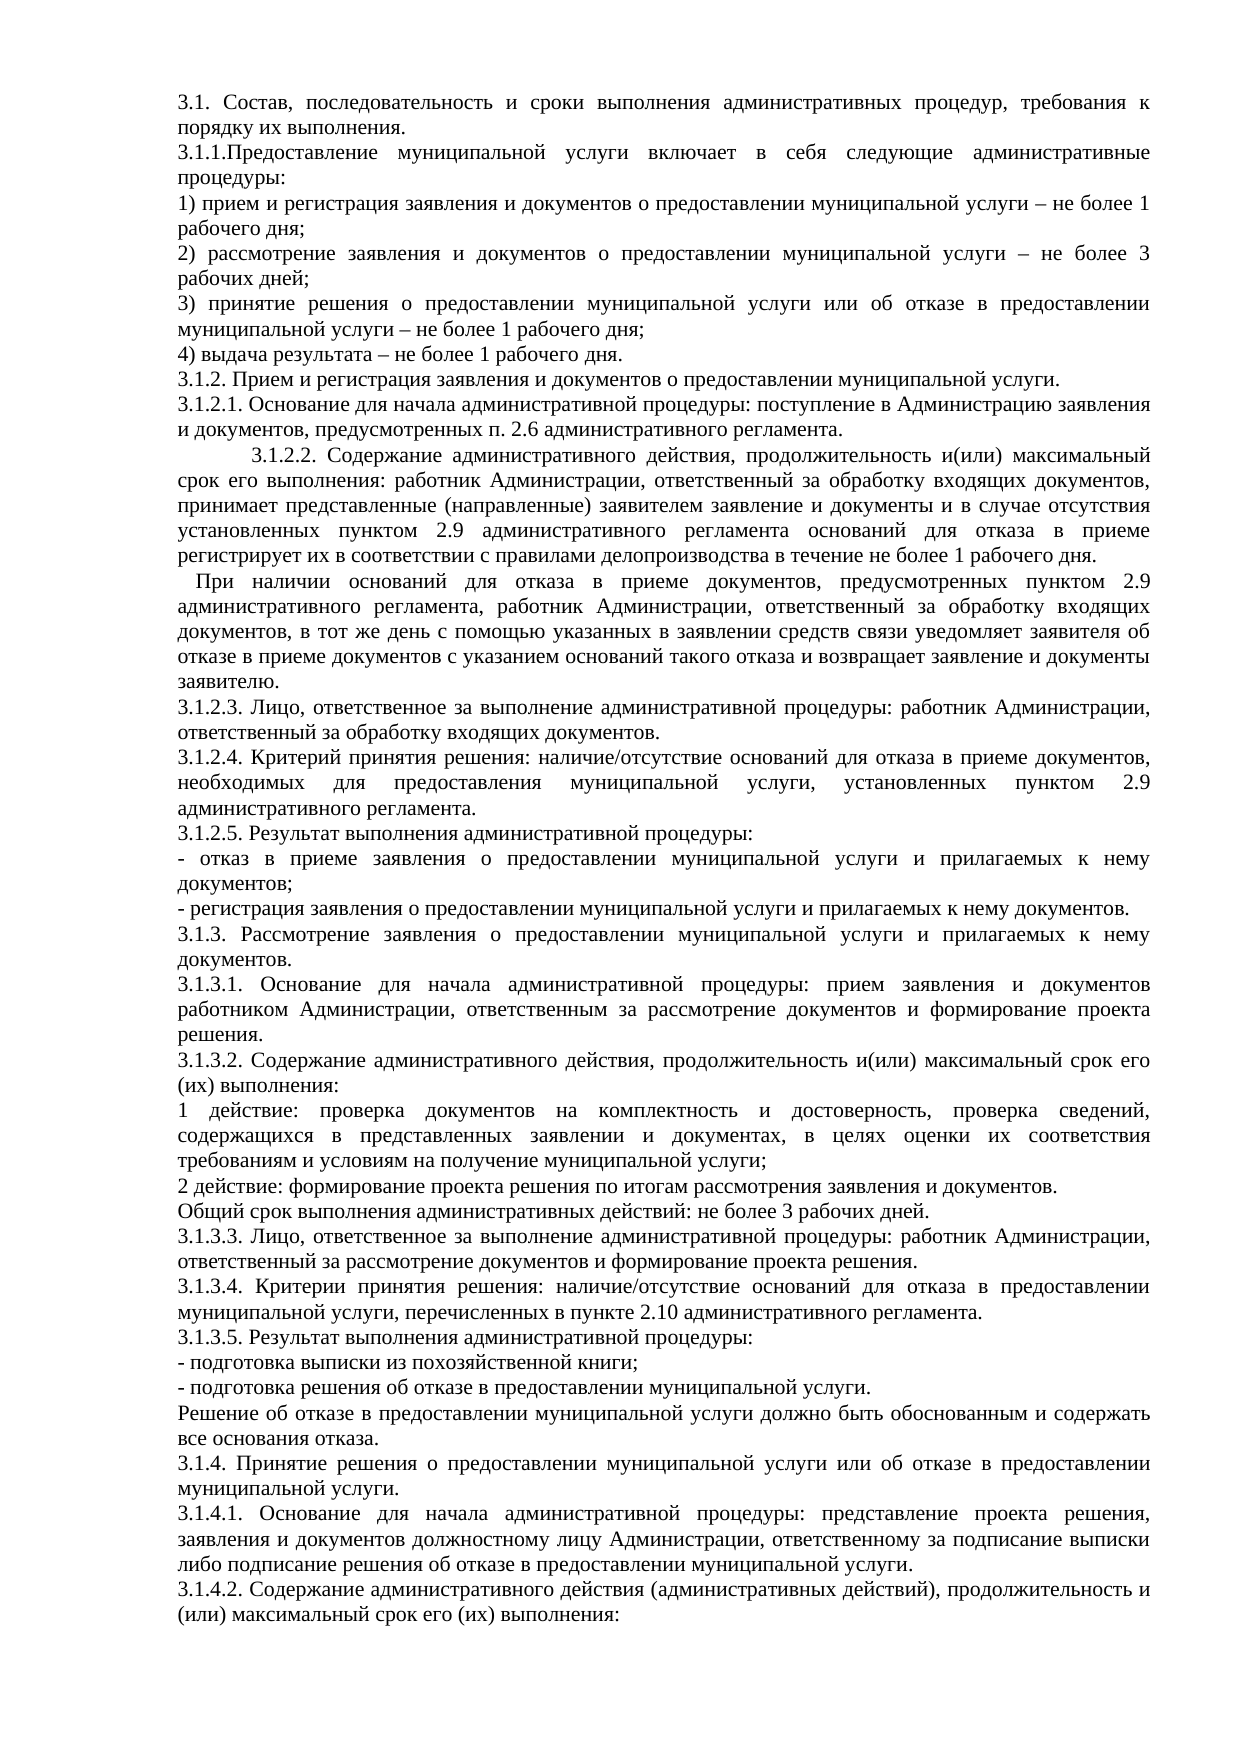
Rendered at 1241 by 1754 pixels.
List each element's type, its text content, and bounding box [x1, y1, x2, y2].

text 3.1.2.5. Результат выполнения административной процедуры: [177, 820, 1152, 845]
text 3.1.3.4. Критерии принятия решения: наличие/отсутствие оснований для отказа в предоставлении муниципальной услуги, перечисленных в пункте 2.10 административного регламента. [177, 1273, 1152, 1324]
text 3.1.2.4. Критерий принятия решения: наличие/отсутствие оснований для отказа в приеме документов, необходимых для предоставления муниципальной услуги, установленных пунктом 2.9 административного регламента. [177, 744, 1152, 820]
text 2 действие: формирование проекта решения по итогам рассмотрения заявления и документов. [177, 1173, 1152, 1198]
text 3.1.3.1. Основание для начала административной процедуры: прием заявления и документов работником Администрации, ответственным за рассмотрение документов и формирование проекта решения. [177, 971, 1152, 1047]
text Решение об отказе в предоставлении муниципальной услуги должно быть обоснованным и содержать все основания отказа. [177, 1399, 1152, 1450]
text - подготовка выписки из похозяйственной книги; [177, 1349, 1152, 1374]
text 4) выдача результата – не более 1 рабочего дня. [177, 341, 1152, 366]
text 3.1.4.1. Основание для начала административной процедуры: представление проекта решения, заявления и документов должностному лицу Администрации, ответственному за подписание выписки либо подписание решения об отказе в предоставлении муниципальной услуги. [177, 1500, 1152, 1576]
text 3.1. Состав, последовательность и сроки выполнения административных процедур, требования к порядку их выполнения. [177, 89, 1152, 139]
text 3.1.3.5. Результат выполнения административной процедуры: [177, 1324, 1152, 1349]
text - подготовка решения об отказе в предоставлении муниципальной услуги. [177, 1374, 1152, 1399]
text При наличии оснований для отказа в приеме документов, предусмотренных пунктом 2.9 административного регламента, работник Администрации, ответственный за обработку входящих документов, в тот же день с помощью указанных в заявлении средств связи уведомляет заявителя об отказе в приеме документов с указанием оснований такого отказа и возвращает заявление и документы заявителю. [177, 568, 1152, 694]
text 3.1.1.Предоставление муниципальной услуги включает в себя следующие административные процедуры: [177, 139, 1152, 189]
text 3.1.3.2. Содержание административного действия, продолжительность и(или) максимальный срок его (их) выполнения: [177, 1047, 1152, 1097]
text 1 действие: проверка документов на комплектность и достоверность, проверка сведений, содержащихся в представленных заявлении и документах, в целях оценки их соответствия требованиям и условиям на получение муниципальной услуги; [177, 1097, 1152, 1173]
text 3.1.3. Рассмотрение заявления о предоставлении муниципальной услуги и прилагаемых к нему документов. [177, 921, 1152, 971]
text 3) принятие решения о предоставлении муниципальной услуги или об отказе в предоставлении муниципальной услуги – не более 1 рабочего дня; [177, 290, 1152, 341]
text 1) прием и регистрация заявления и документов о предоставлении муниципальной услуги – не более 1 рабочего дня; [177, 189, 1152, 240]
text - отказ в приеме заявления о предоставлении муниципальной услуги и прилагаемых к нему документов; [177, 845, 1152, 895]
text 2) рассмотрение заявления и документов о предоставлении муниципальной услуги – не более 3 рабочих дней; [177, 240, 1152, 290]
text - регистрация заявления о предоставлении муниципальной услуги и прилагаемых к нему документов. [177, 895, 1152, 921]
text 3.1.3.3. Лицо, ответственное за выполнение административной процедуры: работник Администрации, ответственный за рассмотрение документов и формирование проекта решения. [177, 1223, 1152, 1273]
text 3.1.4.2. Содержание административного действия (административных действий), продолжительность и (или) максимальный срок его (их) выполнения: [177, 1576, 1152, 1626]
text 3.1.2.1. Основание для начала административной процедуры: поступление в Администрацию заявления и документов, предусмотренных п. 2.6 административного регламента. [177, 391, 1152, 442]
text 3.1.2.3. Лицо, ответственное за выполнение административной процедуры: работник Администрации, ответственный за обработку входящих документов. [177, 694, 1152, 744]
text 3.1.4. Принятие решения о предоставлении муниципальной услуги или об отказе в предоставлении муниципальной услуги. [177, 1450, 1152, 1500]
text 3.1.2.2. Содержание административного действия, продолжительность и(или) максимальный срок его выполнения: работник Администрации, ответственный за обработку входящих документов, принимает представленные (направленные) заявителем заявление и документы и в случае отсутствия установленных пунктом 2.9 административного регламента оснований для отказа в приеме регистрирует их в соответствии с правилами делопроизводства в течение не более 1 рабочего дня. [177, 442, 1152, 568]
text Общий срок выполнения административных действий: не более 3 рабочих дней. [177, 1198, 1152, 1223]
text 3.1.2. Прием и регистрация заявления и документов о предоставлении муниципальной услуги. [177, 366, 1152, 391]
